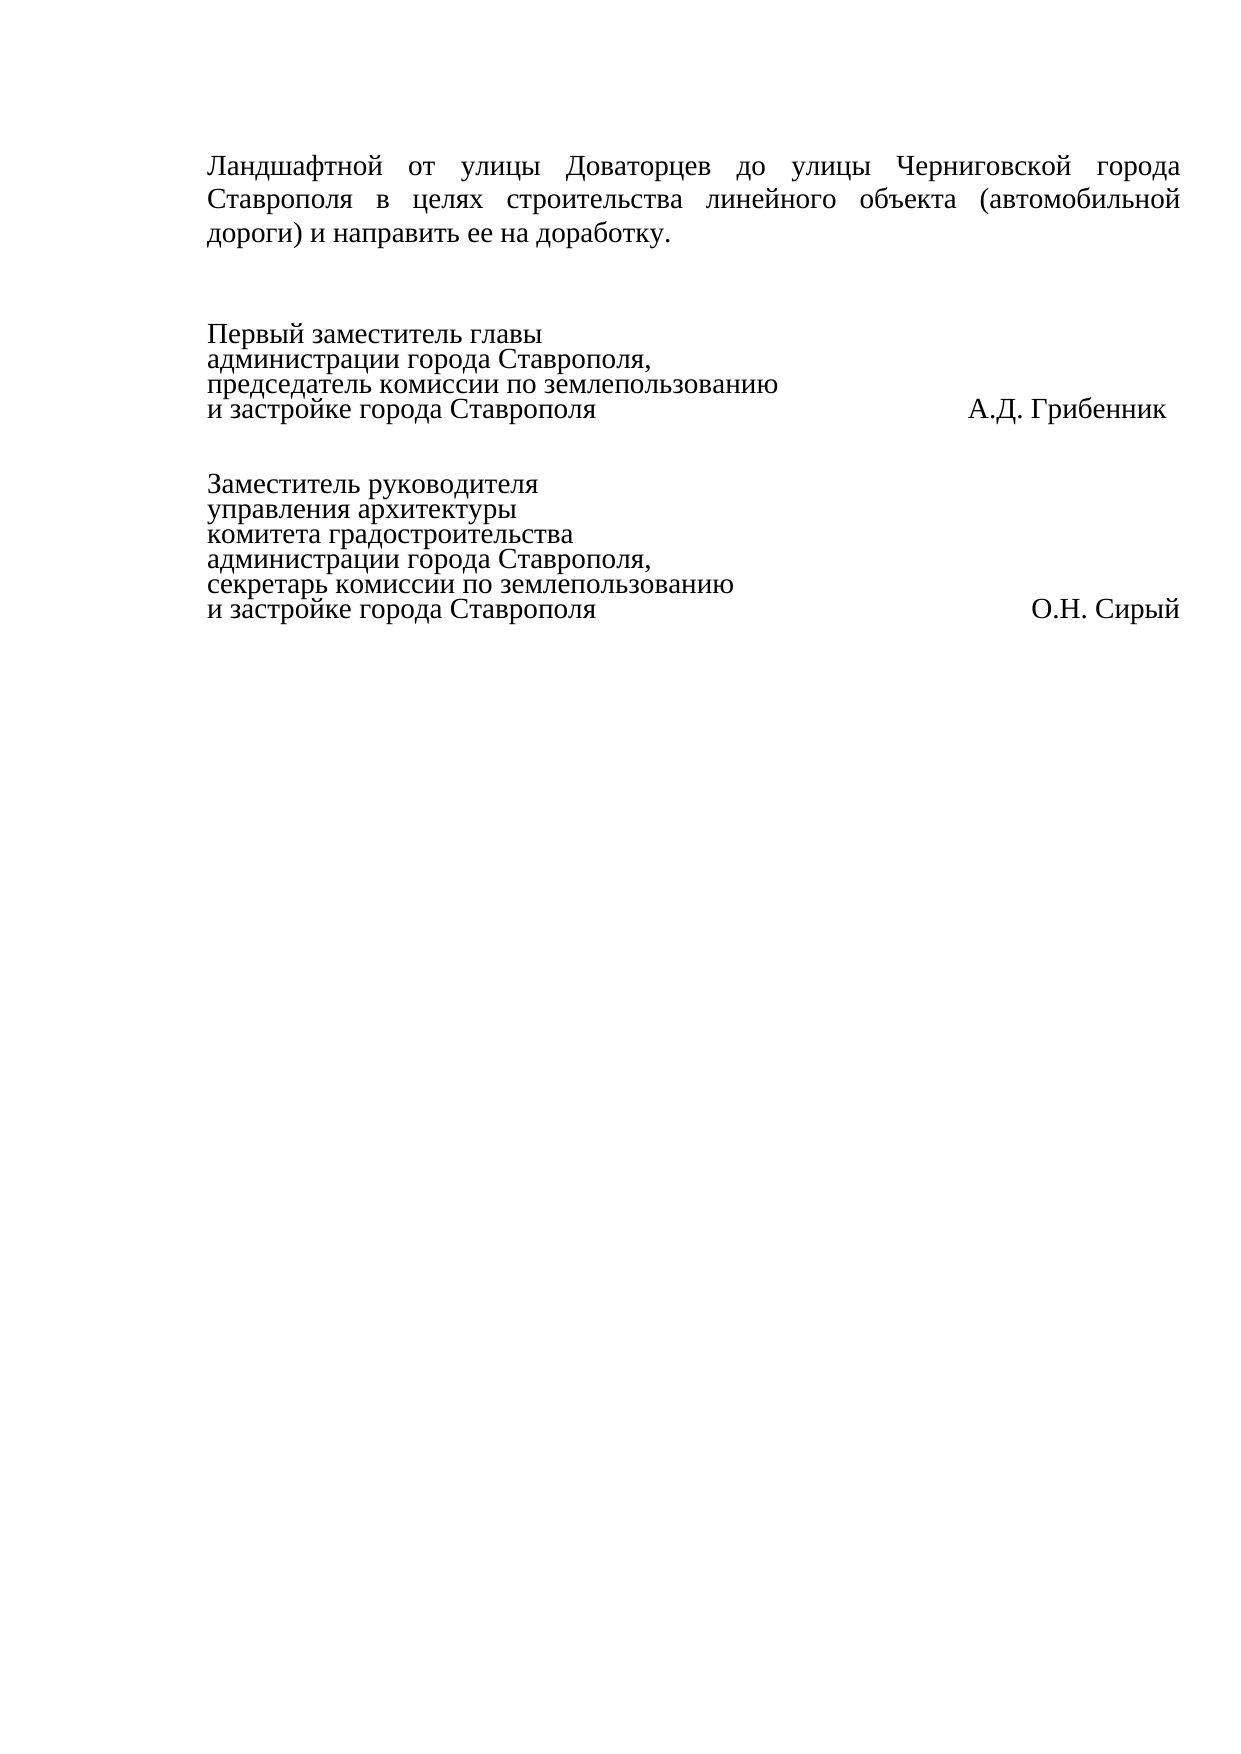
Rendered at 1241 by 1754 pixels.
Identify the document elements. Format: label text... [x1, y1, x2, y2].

text председатель комиссии по землепользованию [207, 373, 1181, 398]
text администрации города Ставрополя, [207, 348, 1181, 373]
list секретарь комиссии по землепользованию [207, 573, 1181, 598]
list администрации города Ставрополя, [207, 548, 1181, 573]
text и застройке города Ставрополя А.Д. Грибенник [207, 398, 1181, 423]
list комитета градостроительства [207, 523, 1181, 548]
text Первый заместитель главы [207, 323, 1181, 348]
list и застройке города Ставрополя О.Н. Сирый [207, 598, 1181, 623]
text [207, 148, 1181, 248]
list Заместитель руководителя [207, 473, 1181, 498]
list управления архитектуры [207, 498, 1181, 523]
